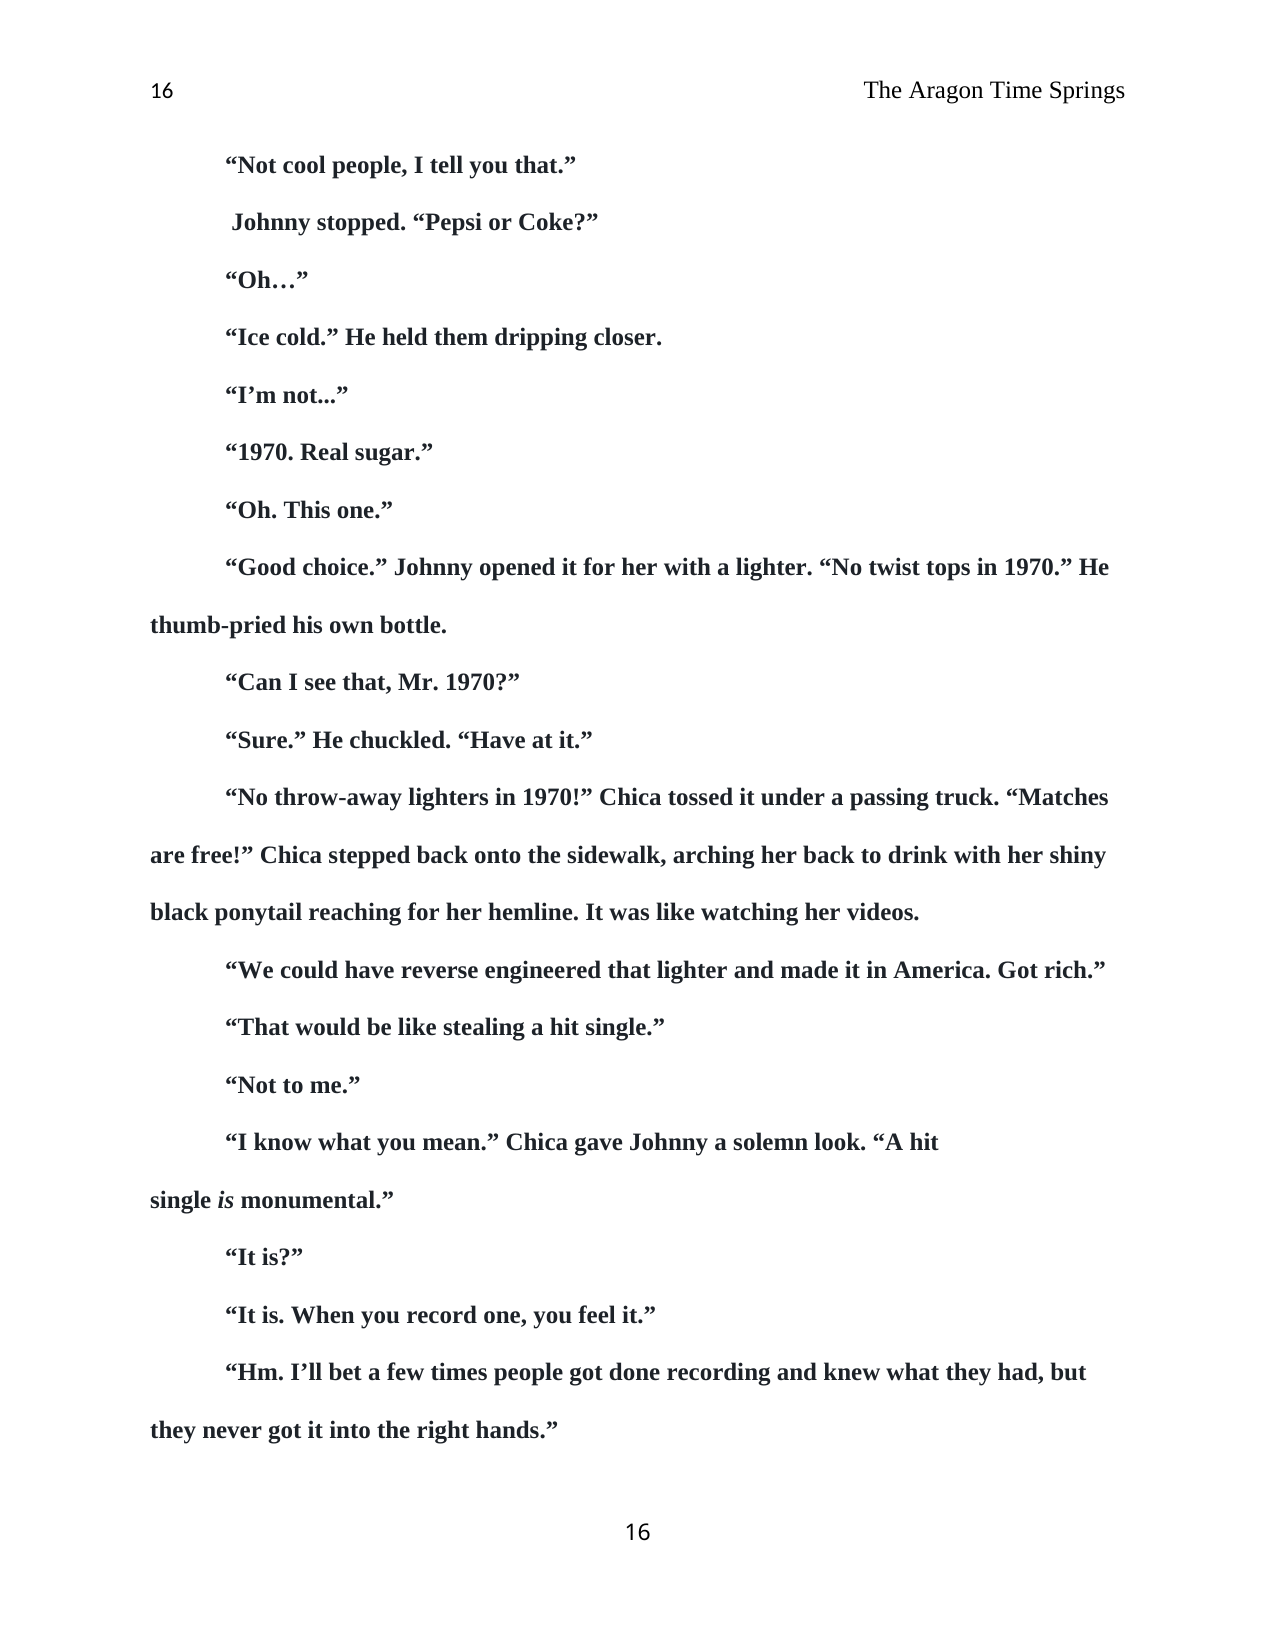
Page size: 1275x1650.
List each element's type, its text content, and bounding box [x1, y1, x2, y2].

text “No throw-away lighters in 1970!” Chica tossed it under a passing truck. “Matches are free!” Chica stepped back onto the sidewalk, arching her back to drink with her shiny black ponytail reaching for her hemline. It was like watching her videos. [150, 782, 1125, 926]
text “Not to me.” [150, 1070, 1125, 1099]
text “Hm. I’ll bet a few times people got done recording and knew what they had, but they never got it into the right hands.” [150, 1357, 1125, 1444]
text “It is. When you record one, you feel it.” [150, 1300, 1125, 1329]
text “Not cool people, I tell you that.” [150, 150, 1125, 179]
text “Good choice.” Johnny opened it for her with a lighter. “No twist tops in 1970.” He thumb-pried his own bottle. [150, 552, 1125, 639]
text “1970. Real sugar.” [150, 437, 1125, 466]
text “Can I see that, Mr. 1970?” [150, 667, 1125, 696]
text Johnny stopped. “Pepsi or Coke?” [150, 207, 1125, 236]
text “That would be like stealing a hit single.” [150, 1012, 1125, 1041]
text “Ice cold.” He held them dripping closer. [150, 322, 1125, 351]
text “Sure.” He chuckled. “Have at it.” [150, 725, 1125, 754]
text “I know what you mean.” Chica gave Johnny a solemn look. “A hit single is monumental.” [150, 1127, 1125, 1214]
text “We could have reverse engineered that lighter and made it in America. Got rich.” [150, 955, 1125, 984]
text “Oh…” [150, 265, 1125, 294]
text “I’m not...” [150, 380, 1125, 409]
text “Oh. This one.” [150, 495, 1125, 524]
text “It is?” [150, 1242, 1125, 1271]
